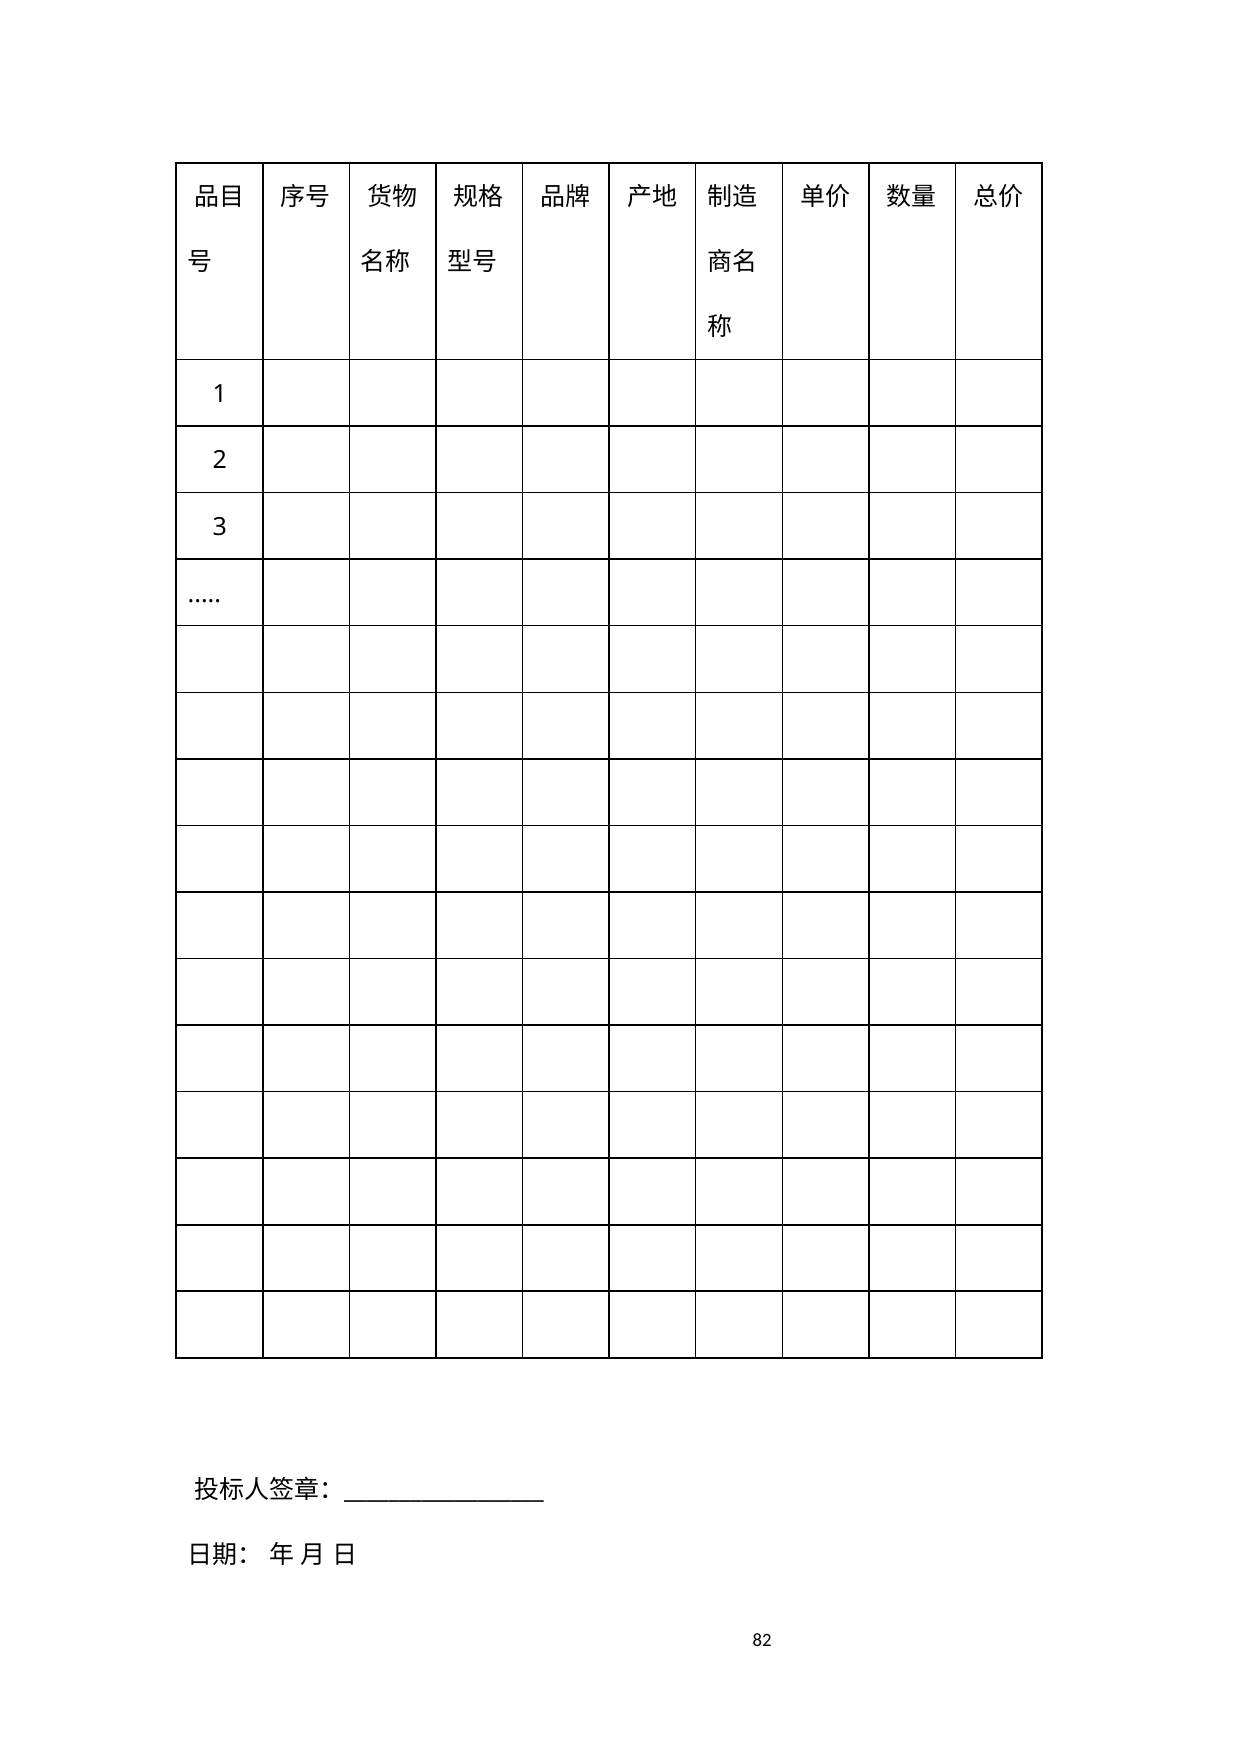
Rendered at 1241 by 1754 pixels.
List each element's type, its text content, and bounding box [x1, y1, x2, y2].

table_cell [956, 1159, 1041, 1224]
table_cell [177, 760, 262, 824]
table_cell [264, 1292, 349, 1357]
table_cell [523, 360, 608, 425]
table_cell [696, 1026, 782, 1091]
table_cell [783, 1226, 868, 1290]
table_cell [610, 560, 695, 625]
table_cell [870, 1292, 955, 1357]
table_cell 3 [177, 493, 262, 558]
table_cell [870, 493, 955, 558]
table_cell [783, 360, 868, 425]
table_cell [870, 626, 955, 691]
table_cell [696, 1292, 782, 1357]
table_cell [870, 1226, 955, 1290]
table_cell [610, 959, 695, 1024]
table_cell [956, 893, 1041, 958]
table_header 品目号 [177, 164, 262, 358]
table_cell [870, 693, 955, 758]
table_cell [177, 1159, 262, 1224]
table_cell [956, 959, 1041, 1024]
table_cell [177, 1026, 262, 1091]
table_cell [610, 693, 695, 758]
table_cell [696, 693, 782, 758]
table_cell [870, 893, 955, 958]
table_cell [783, 1159, 868, 1224]
table_cell [696, 1092, 782, 1157]
table_cell [350, 1226, 435, 1290]
table_cell [870, 1159, 955, 1224]
table_cell [956, 493, 1041, 558]
table_cell [350, 1159, 435, 1224]
table_cell [350, 493, 435, 558]
table_cell [783, 893, 868, 958]
table_cell [696, 1226, 782, 1290]
table_cell [956, 626, 1041, 691]
table_cell [956, 1226, 1041, 1290]
table_cell [523, 560, 608, 625]
table_cell [956, 1292, 1041, 1357]
table_cell [610, 1026, 695, 1091]
table_cell [783, 626, 868, 691]
table_cell [264, 959, 349, 1024]
text 日期： 年 月 日 [187, 1521, 1053, 1586]
table_cell [696, 493, 782, 558]
table_cell [350, 1026, 435, 1091]
table_cell [523, 893, 608, 958]
table_cell [956, 360, 1041, 425]
table_cell [264, 360, 349, 425]
table_cell ..... [177, 560, 262, 625]
table_cell [783, 826, 868, 891]
table_cell [870, 360, 955, 425]
table_cell [956, 693, 1041, 758]
table_cell [177, 1092, 262, 1157]
table_cell [177, 693, 262, 758]
table_cell [783, 493, 868, 558]
table_cell [783, 959, 868, 1024]
table_cell [523, 693, 608, 758]
table_cell [523, 1026, 608, 1091]
table_cell [264, 826, 349, 891]
table_cell [696, 560, 782, 625]
table_cell [264, 1159, 349, 1224]
table_cell [783, 427, 868, 492]
table_cell [696, 1159, 782, 1224]
table_cell [350, 959, 435, 1024]
table_cell [696, 427, 782, 492]
table_cell [610, 493, 695, 558]
table_cell [956, 560, 1041, 625]
table_cell [610, 360, 695, 425]
table_cell [783, 560, 868, 625]
table_cell [350, 760, 435, 824]
table_cell [437, 1092, 522, 1157]
table_cell [264, 427, 349, 492]
table_cell 2 [177, 427, 262, 492]
table_cell [264, 893, 349, 958]
table_cell [264, 560, 349, 625]
table_cell [523, 1092, 608, 1157]
table_cell [610, 1292, 695, 1357]
table_cell [264, 1226, 349, 1290]
table_cell [696, 626, 782, 691]
table_cell [870, 760, 955, 824]
table_header 制造商名称 [696, 164, 782, 358]
table_cell [610, 760, 695, 824]
table_cell [783, 693, 868, 758]
table_cell [437, 360, 522, 425]
table_header 规格型号 [437, 164, 522, 358]
table_cell [437, 1226, 522, 1290]
table_cell [437, 1159, 522, 1224]
table_cell [350, 826, 435, 891]
table_cell [437, 1026, 522, 1091]
table_cell [437, 626, 522, 691]
table_cell [696, 360, 782, 425]
table_cell [264, 1026, 349, 1091]
table_cell [610, 893, 695, 958]
table_cell [264, 626, 349, 691]
table_cell [696, 893, 782, 958]
table_cell [177, 1292, 262, 1357]
table_cell [610, 826, 695, 891]
table_cell [523, 826, 608, 891]
table_cell [523, 1226, 608, 1290]
table_cell [523, 626, 608, 691]
table_cell [870, 427, 955, 492]
table_cell [437, 493, 522, 558]
table_cell [523, 427, 608, 492]
table_cell [177, 959, 262, 1024]
table_cell [956, 1092, 1041, 1157]
table_cell [350, 360, 435, 425]
table_cell [870, 959, 955, 1024]
table_cell [437, 693, 522, 758]
table_header 总价 [956, 164, 1041, 358]
text 投标人签章：__________________ [187, 1456, 1053, 1521]
table_cell [350, 893, 435, 958]
table_cell [437, 427, 522, 492]
table_cell [437, 893, 522, 958]
table_cell [523, 1292, 608, 1357]
table_cell [350, 427, 435, 492]
table_cell [264, 493, 349, 558]
table_cell [350, 1292, 435, 1357]
table_cell [264, 1092, 349, 1157]
table_cell [956, 826, 1041, 891]
table_cell [264, 760, 349, 824]
table_cell [783, 760, 868, 824]
table_cell [350, 1092, 435, 1157]
table_cell [523, 760, 608, 824]
table_cell [437, 760, 522, 824]
table_cell [437, 826, 522, 891]
table_cell [696, 959, 782, 1024]
table_cell [610, 1092, 695, 1157]
table_cell [870, 560, 955, 625]
table_cell [610, 1159, 695, 1224]
table_header 序号 [264, 164, 349, 358]
table_cell [350, 626, 435, 691]
table_header 单价 [783, 164, 868, 358]
table_cell [350, 560, 435, 625]
table_cell [437, 959, 522, 1024]
table_cell [610, 626, 695, 691]
table_cell [610, 427, 695, 492]
table_cell [696, 826, 782, 891]
table_cell [523, 1159, 608, 1224]
table_cell [956, 760, 1041, 824]
table_cell [264, 693, 349, 758]
table_header 品牌 [523, 164, 608, 358]
table_cell [523, 493, 608, 558]
table_header 数量 [870, 164, 955, 358]
table_cell [523, 959, 608, 1024]
table_cell [696, 760, 782, 824]
table_cell [870, 1026, 955, 1091]
table_cell [783, 1292, 868, 1357]
table_cell [350, 693, 435, 758]
table_cell [783, 1092, 868, 1157]
table_cell [437, 1292, 522, 1357]
table_cell 1 [177, 360, 262, 425]
table_cell [870, 1092, 955, 1157]
table_cell [956, 1026, 1041, 1091]
table_cell [177, 1226, 262, 1290]
table_cell [783, 1026, 868, 1091]
table_header 产地 [610, 164, 695, 358]
table_cell [870, 826, 955, 891]
table_cell [437, 560, 522, 625]
table_header 货物名称 [350, 164, 435, 358]
table_cell [177, 626, 262, 691]
table_cell [610, 1226, 695, 1290]
table_cell [177, 826, 262, 891]
table_cell [177, 893, 262, 958]
table_cell [956, 427, 1041, 492]
